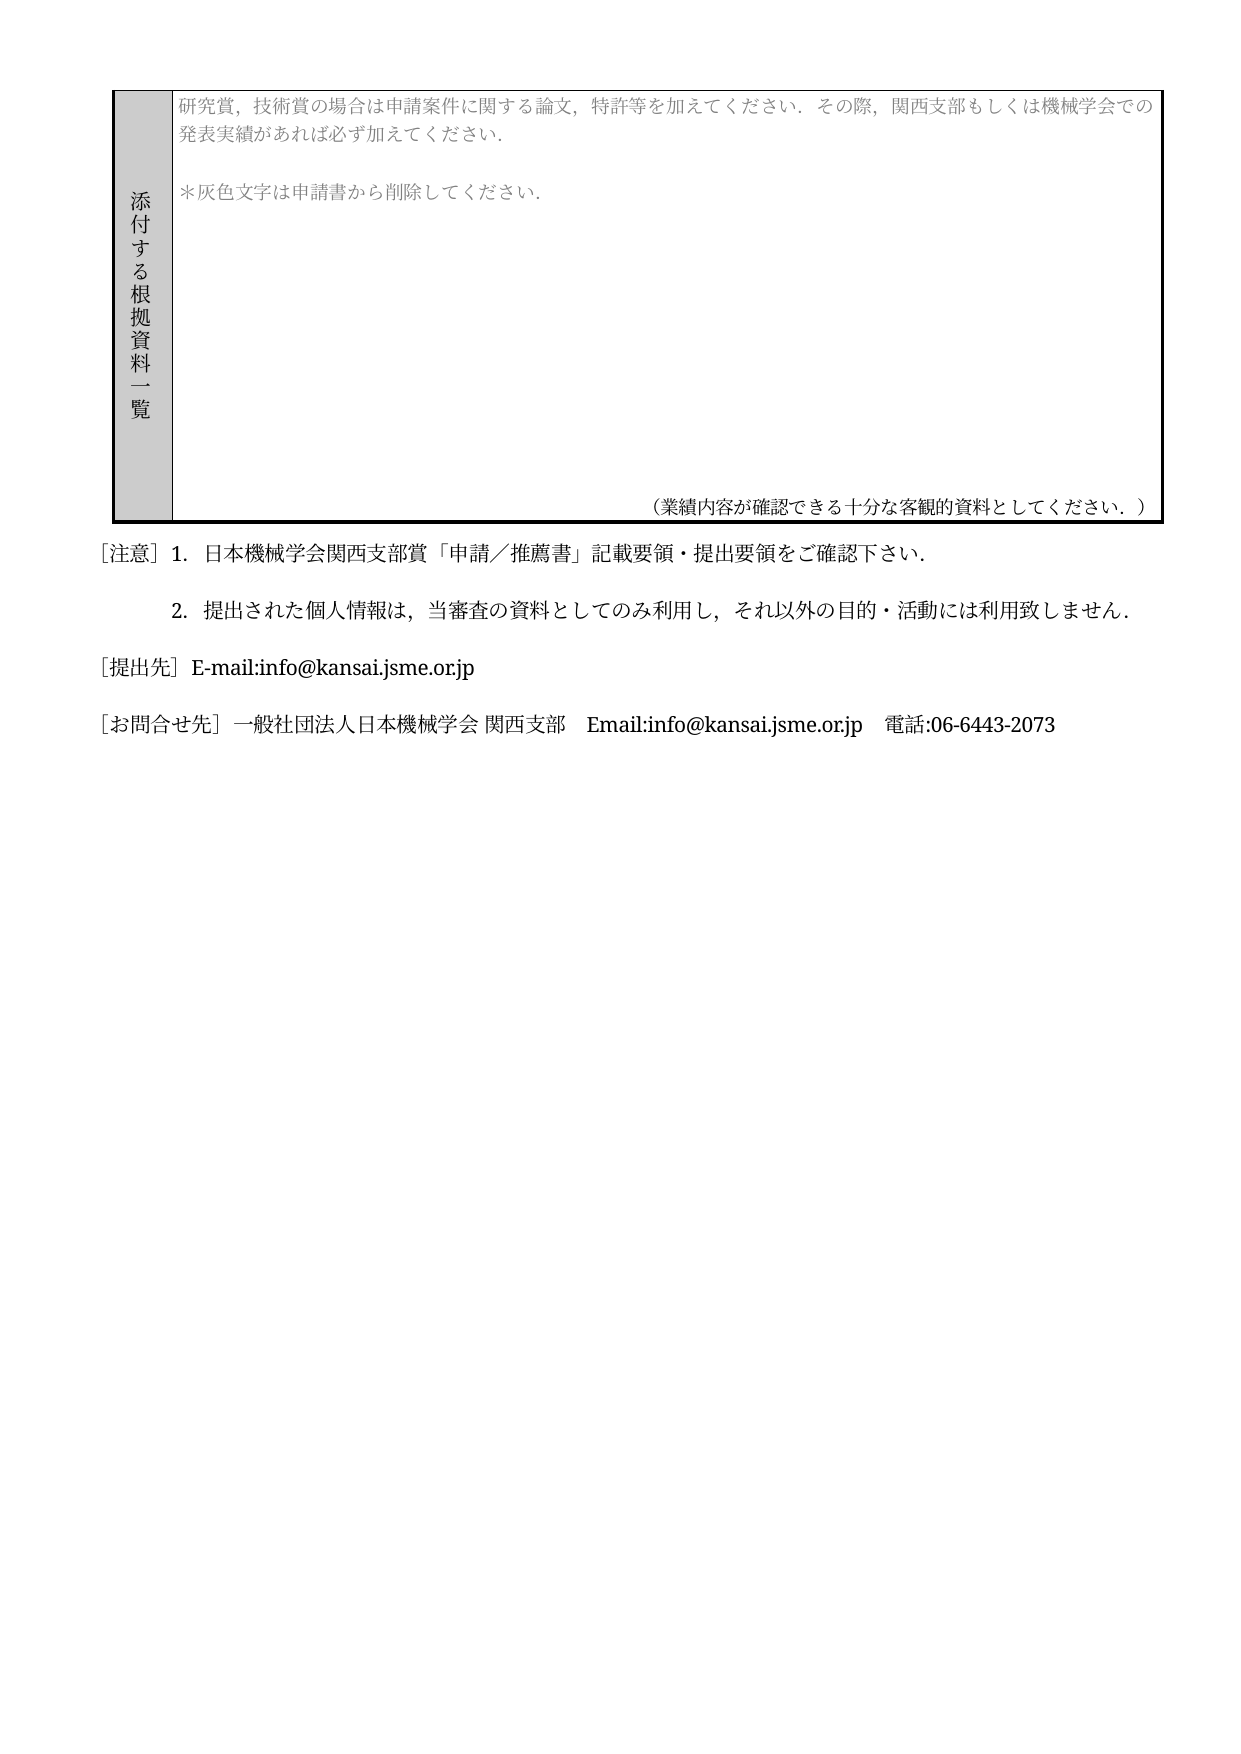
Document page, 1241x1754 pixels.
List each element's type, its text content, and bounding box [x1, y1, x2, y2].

text 2．提出された個人情報は，当審査の資料としてのみ利用し，それ以外の目的・活動には利用致しません． [89, 581, 1152, 638]
table_cell 研究賞，技術賞の場合は申請案件に関する論文，特許等を加えてください．その際，関西支部もしくは機械学会での発表実績があれば必ず加えてください． ＊灰色文字は申請書から削除してください． （業績内容が確認できる十分な客観的資料としてください．） [173, 91, 1161, 520]
table_cell 添付する根拠資料一覧 [115, 91, 172, 520]
text ［お問合せ先］一般社団法人日本機械学会 関西支部 Email:info@kansai.jsme.or.jp 電話:06-6443-2073 [89, 695, 1152, 753]
text ［提出先］E-mail:info@kansai.jsme.or.jp [89, 638, 1152, 695]
text ［注意］1．日本機械学会関西支部賞「申請／推薦書」記載要領・提出要領をご確認下さい． [89, 523, 1152, 581]
